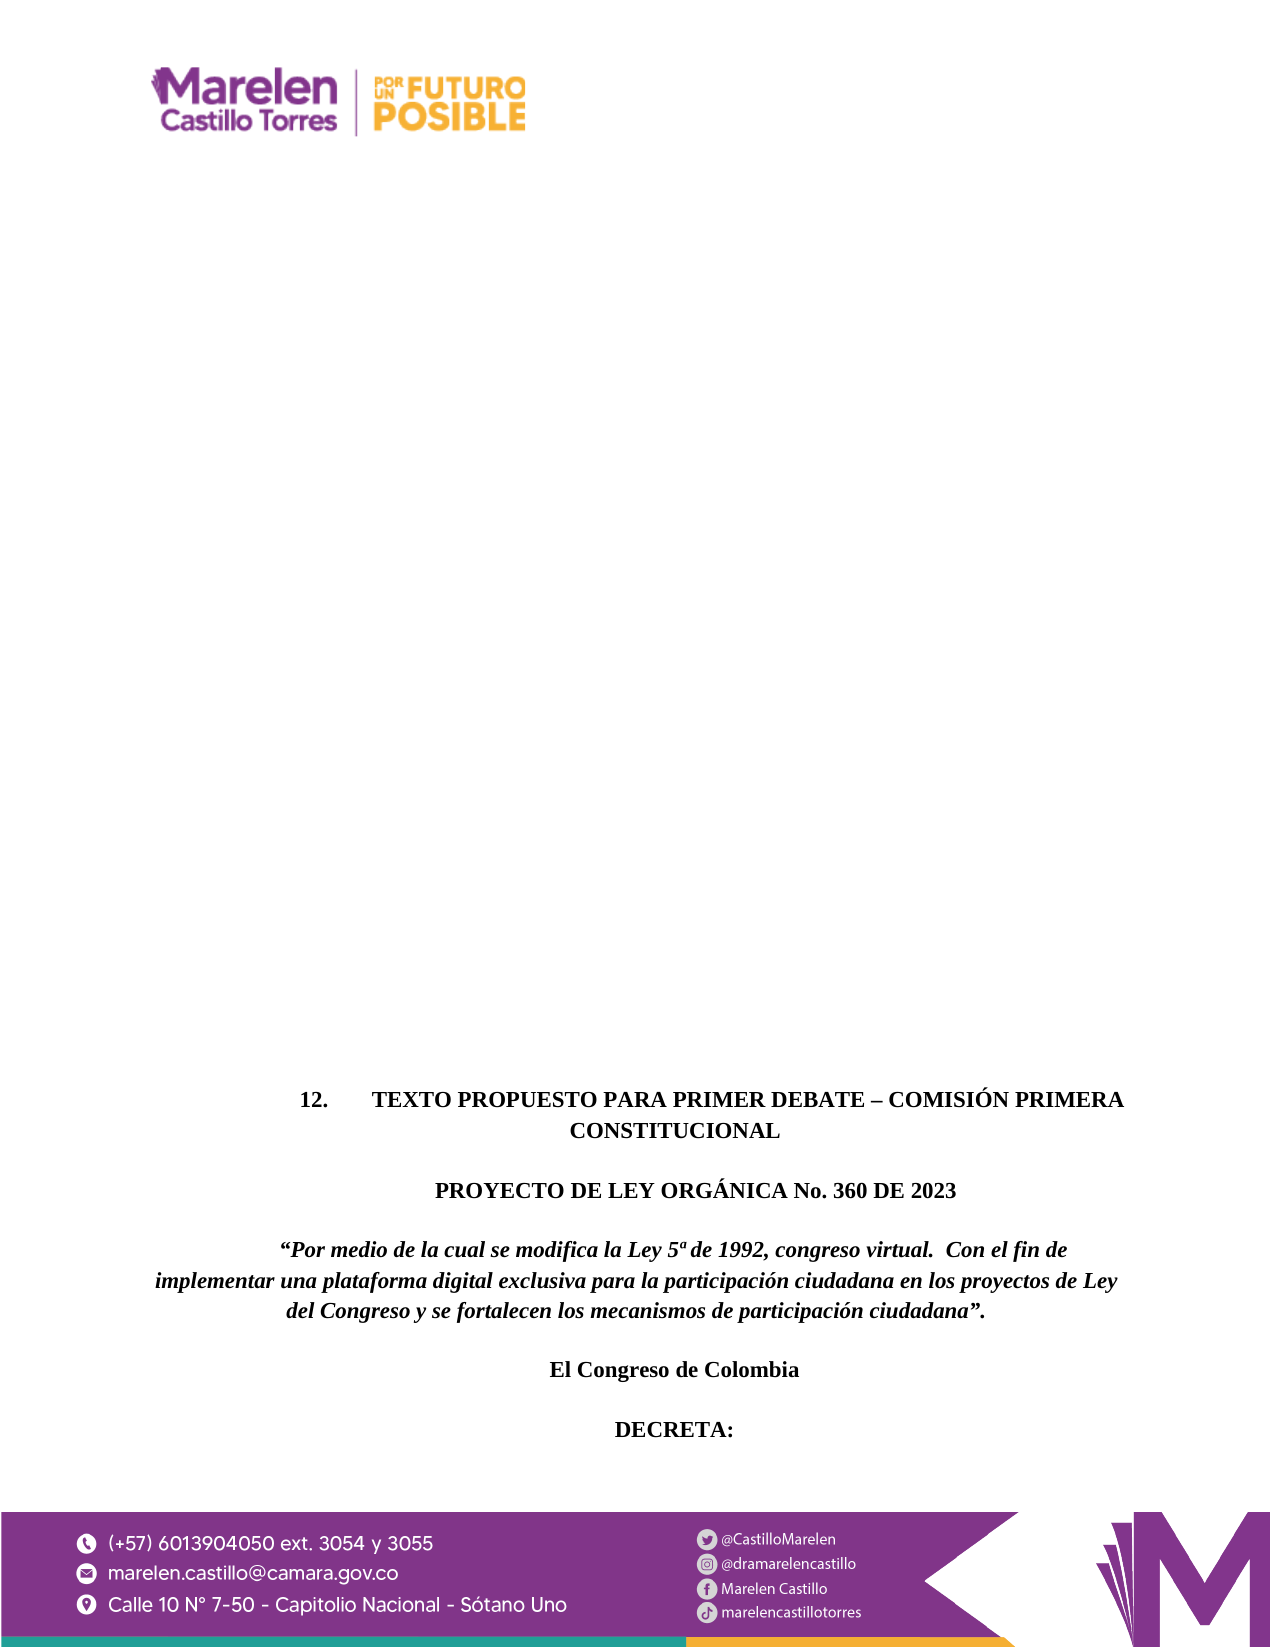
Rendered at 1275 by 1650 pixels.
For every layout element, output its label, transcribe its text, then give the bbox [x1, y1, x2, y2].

text “Por medio de la cual se modifica la Ley 5ª de 1992, congreso virtual. Con el fin de implementar una plataforma digital exclusiva para la participación ciudadana en los proyectos de Ley del Congreso y se fortalecen los mecanismos de participación ciudadana”. [150, 1236, 1125, 1323]
picture [150, 67, 525, 135]
text DECRETA: [150, 1416, 1125, 1442]
list PROYECTO DE LEY ORGÁNICA No. 360 DE 2023 [192, 1177, 1125, 1203]
picture [0, 1512, 1268, 1647]
text El Congreso de Colombia [150, 1356, 1125, 1383]
list TEXTO PROPUESTO PARA PRIMER DEBATE – COMISIÓN PRIMERA CONSTITUCIONAL [225, 1086, 1125, 1143]
